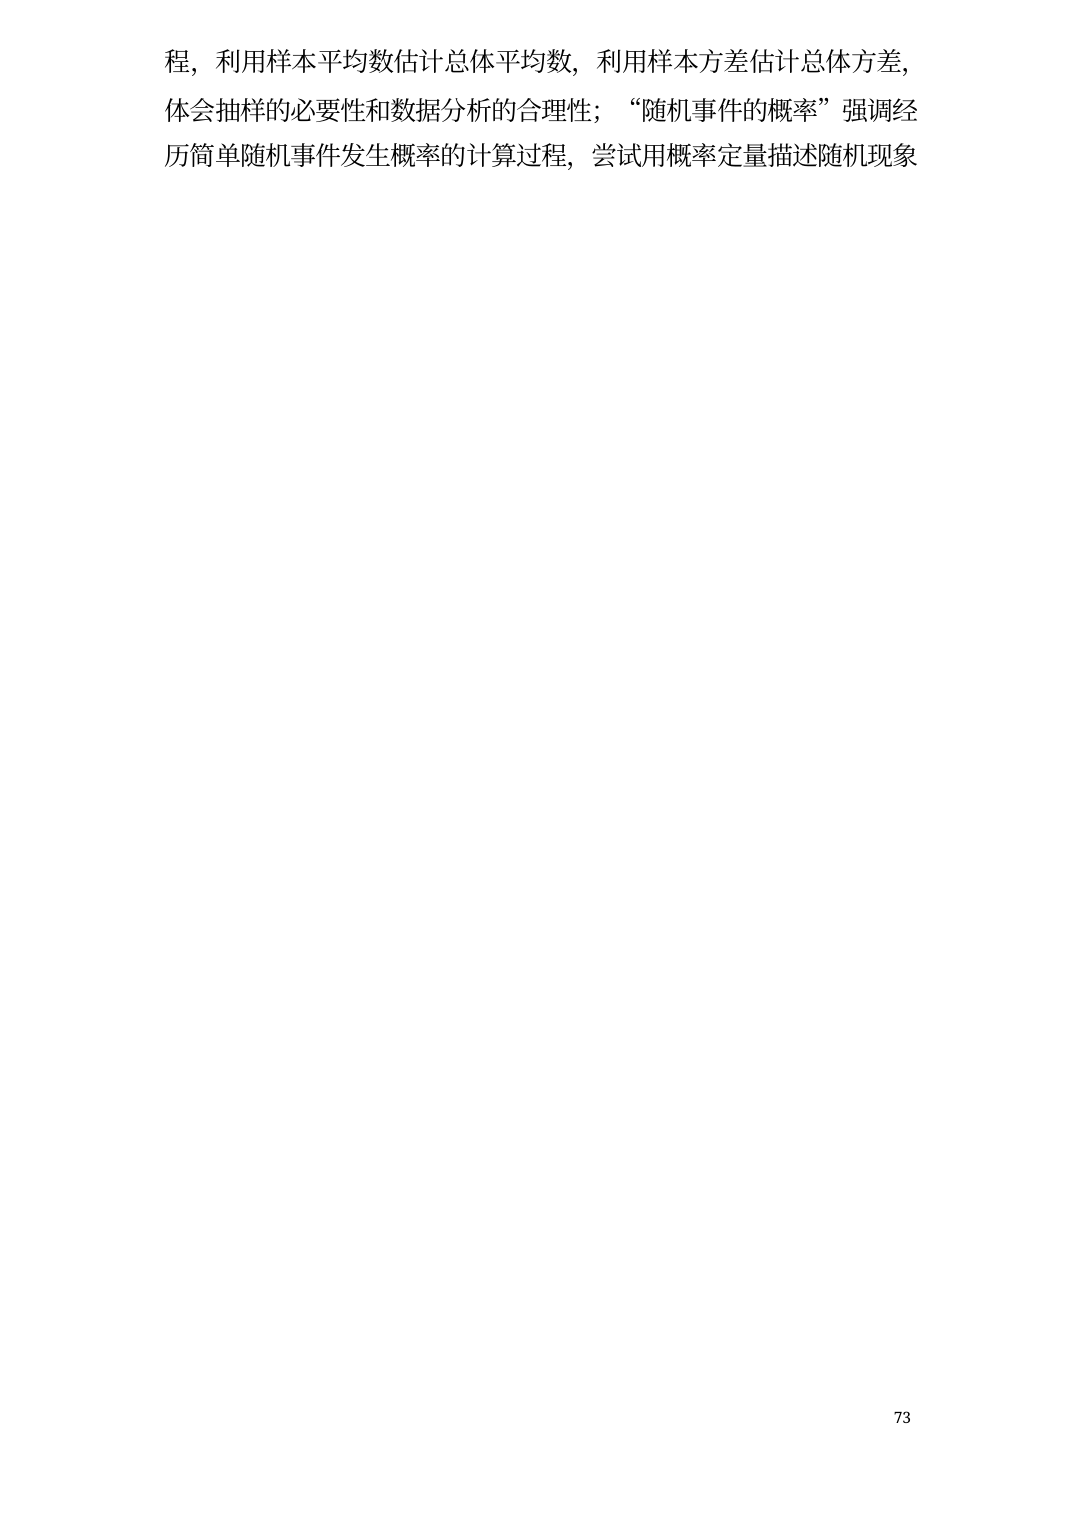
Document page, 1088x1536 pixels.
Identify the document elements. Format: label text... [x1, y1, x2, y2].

text 历简单随机事件发生概率的计算过程，尝试用概率定量描述随机现象 [164, 138, 928, 172]
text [164, 42, 928, 127]
